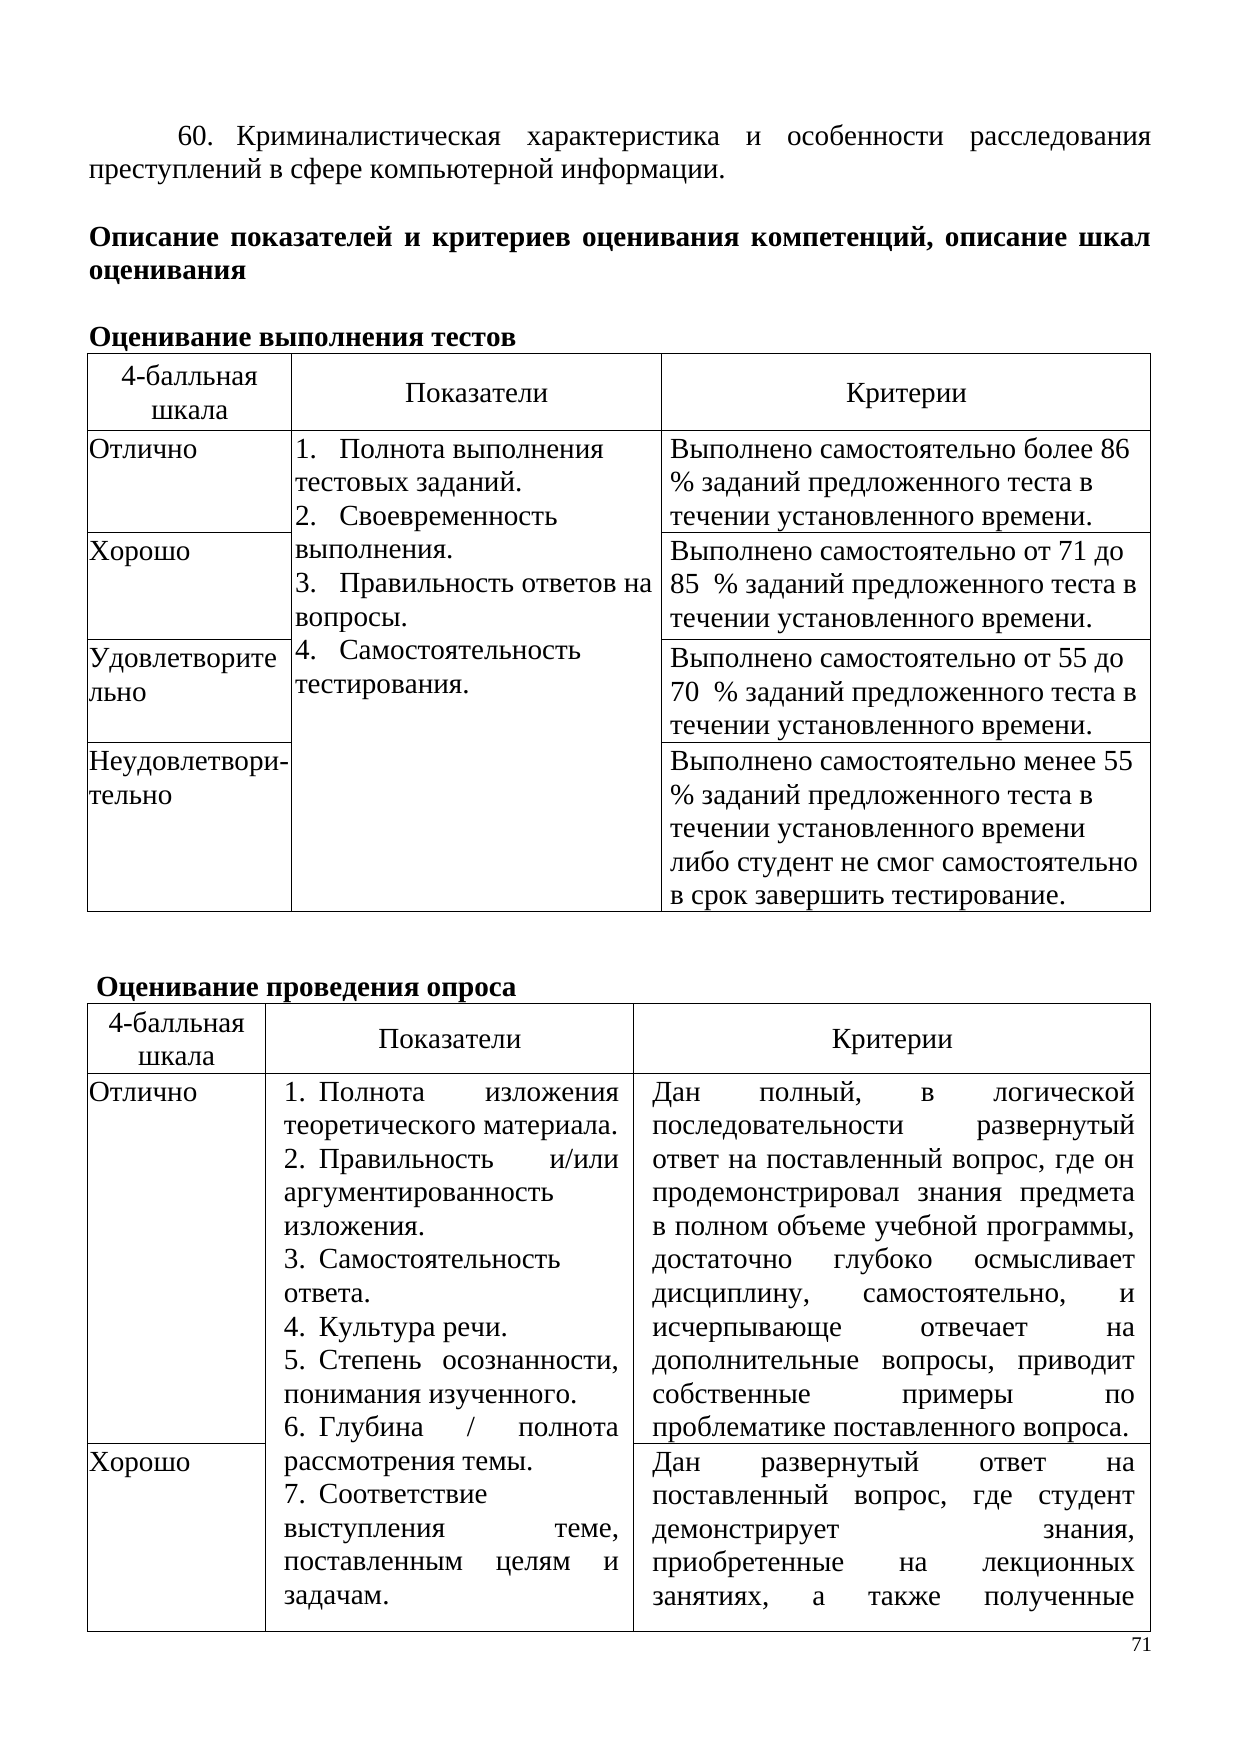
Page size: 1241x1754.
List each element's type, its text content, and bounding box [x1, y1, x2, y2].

table_cell Полнота выполнения тестовых заданий. Своевременность выполнения. Правильность ответов на вопросы. Самостоятельность тестирования. [292, 431, 661, 911]
table_header Критерии [662, 354, 1150, 430]
table_cell Выполнено самостоятельно от 71 до 85 % заданий предложенного теста в течении установленного времени. [662, 533, 1150, 639]
list Криминалистическая характеристика и особенности расследования преступлений в сфере компьютерной информации. [88, 118, 1152, 185]
table_cell Отлично [88, 1074, 265, 1443]
table_cell Неудовлетворительно [88, 743, 291, 911]
table_header Показатели [292, 354, 661, 430]
table_cell Полнота изложения теоретического материала. Правильность и/или аргументированность изложения. Самостоятельность ответа. Культура речи. Степень осознанности, понимания изученного. Глубина / полнота рассмотрения темы. Соответствие выступления теме, поставленным целям и задачам. [266, 1074, 633, 1631]
table_cell Удовлетворительно [88, 640, 291, 742]
table_cell Отлично [88, 431, 291, 532]
table_cell Выполнено самостоятельно от 55 до 70 % заданий предложенного теста в течении установленного времени. [662, 640, 1150, 742]
text Описание показателей и критериев оценивания компетенций, описание шкал оценивания [88, 219, 1152, 286]
table_cell Дан полный, в логической последовательности развернутый ответ на поставленный вопрос, где он продемонстрировал знания предмета в полном объеме учебной программы, достаточно глубоко осмысливает дисциплину, самостоятельно, и исчерпывающе отвечает на дополнительные вопросы, приводит собственные примеры по проблематике поставленного вопроса. [634, 1074, 1150, 1443]
table_header 4-балльная шкала [88, 1004, 265, 1073]
table_header Показатели [266, 1004, 633, 1073]
table_cell Выполнено самостоятельно менее 55 % заданий предложенного теста в течении установленного времени либо студент не смог самостоятельно в срок завершить тестирование. [662, 743, 1150, 911]
text Оценивание проведения опроса [88, 969, 1152, 1003]
table_cell Хорошо [88, 533, 291, 639]
table_header 4-балльная шкала [88, 354, 291, 430]
table_cell Хорошо [88, 1444, 265, 1631]
table_header Критерии [634, 1004, 1150, 1073]
table_cell Выполнено самостоятельно более 86 % заданий предложенного теста в течении установленного времени. [662, 431, 1150, 532]
text Оценивание выполнения тестов [88, 319, 1152, 353]
